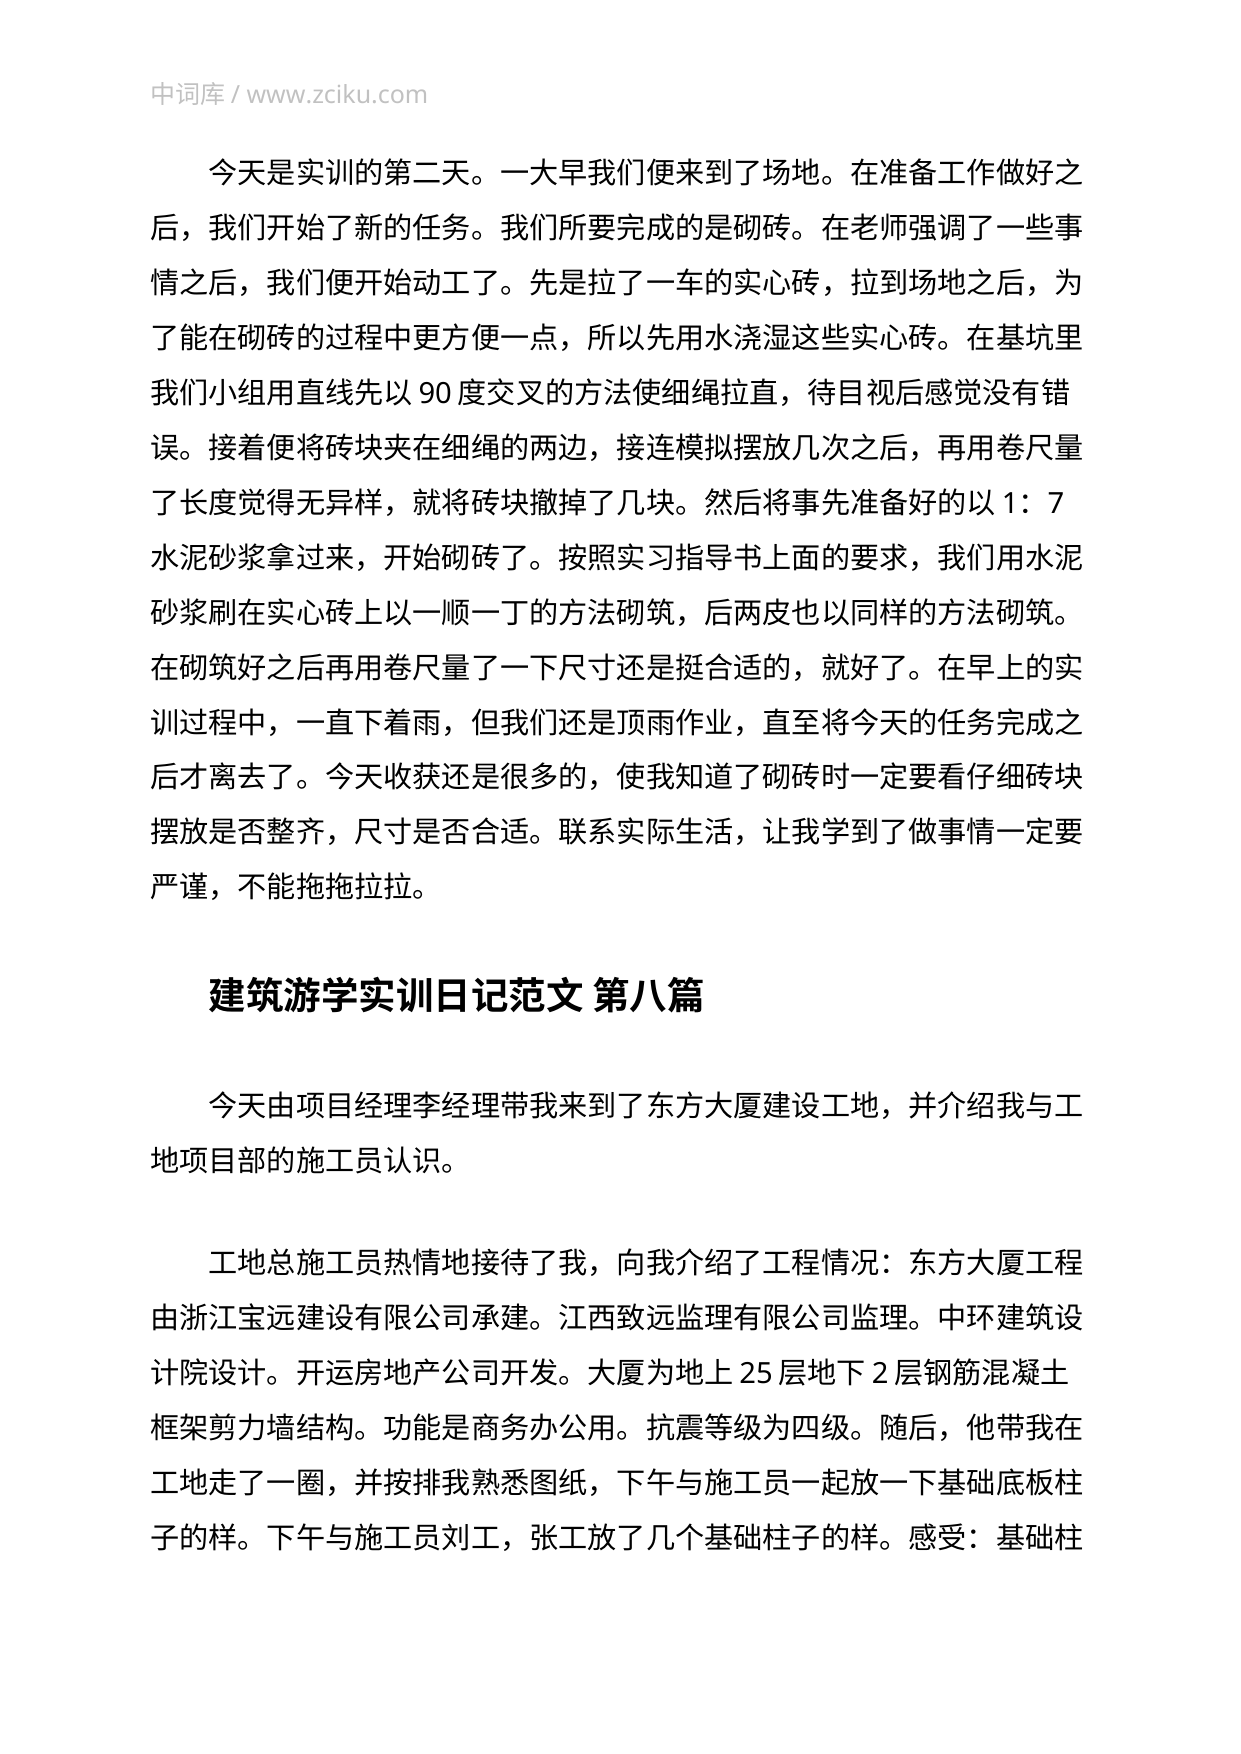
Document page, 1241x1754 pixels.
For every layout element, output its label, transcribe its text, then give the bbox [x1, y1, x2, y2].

text 今天由项目经理李经理带我来到了东方大厦建设工地，并介绍我与工地项目部的施工员认识。 [150, 1083, 1090, 1180]
text 建筑游学实训日记范文 第八篇 [150, 966, 1090, 1020]
text 今天是实训的第二天。一大早我们便来到了场地。在准备工作做好之后，我们开始了新的任务。我们所要完成的是砌砖。在老师强调了一些事情之后，我们便开始动工了。先是拉了一车的实心砖，拉到场地之后，为了能在砌砖的过程中更方便一点，所以先用水浇湿这些实心砖。在基坑里我们小组用直线先以90度交叉的方法使细绳拉直，待目视后感觉没有错误。接着便将砖块夹在细绳的两边，接连模拟摆放几次之后，再用卷尺量了长度觉得无异样，就将砖块撤掉了几块。然后将事先准备好的以1：7水泥砂浆拿过来，开始砌砖了。按照实习指导书上面的要求，我们用水泥砂浆刷在实心砖上以一顺一丁的方法砌筑，后两皮也以同样的方法砌筑。在砌筑好之后再用卷尺量了一下尺寸还是挺合适的，就好了。在早上的实训过程中，一直下着雨，但我们还是顶雨作业，直至将今天的任务完成之后才离去了。今天收获还是很多的，使我知道了砌砖时一定要看仔细砖块摆放是否整齐，尺寸是否合适。联系实际生活，让我学到了做事情一定要严谨，不能拖拖拉拉。 [150, 150, 1090, 906]
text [150, 1240, 1090, 1557]
